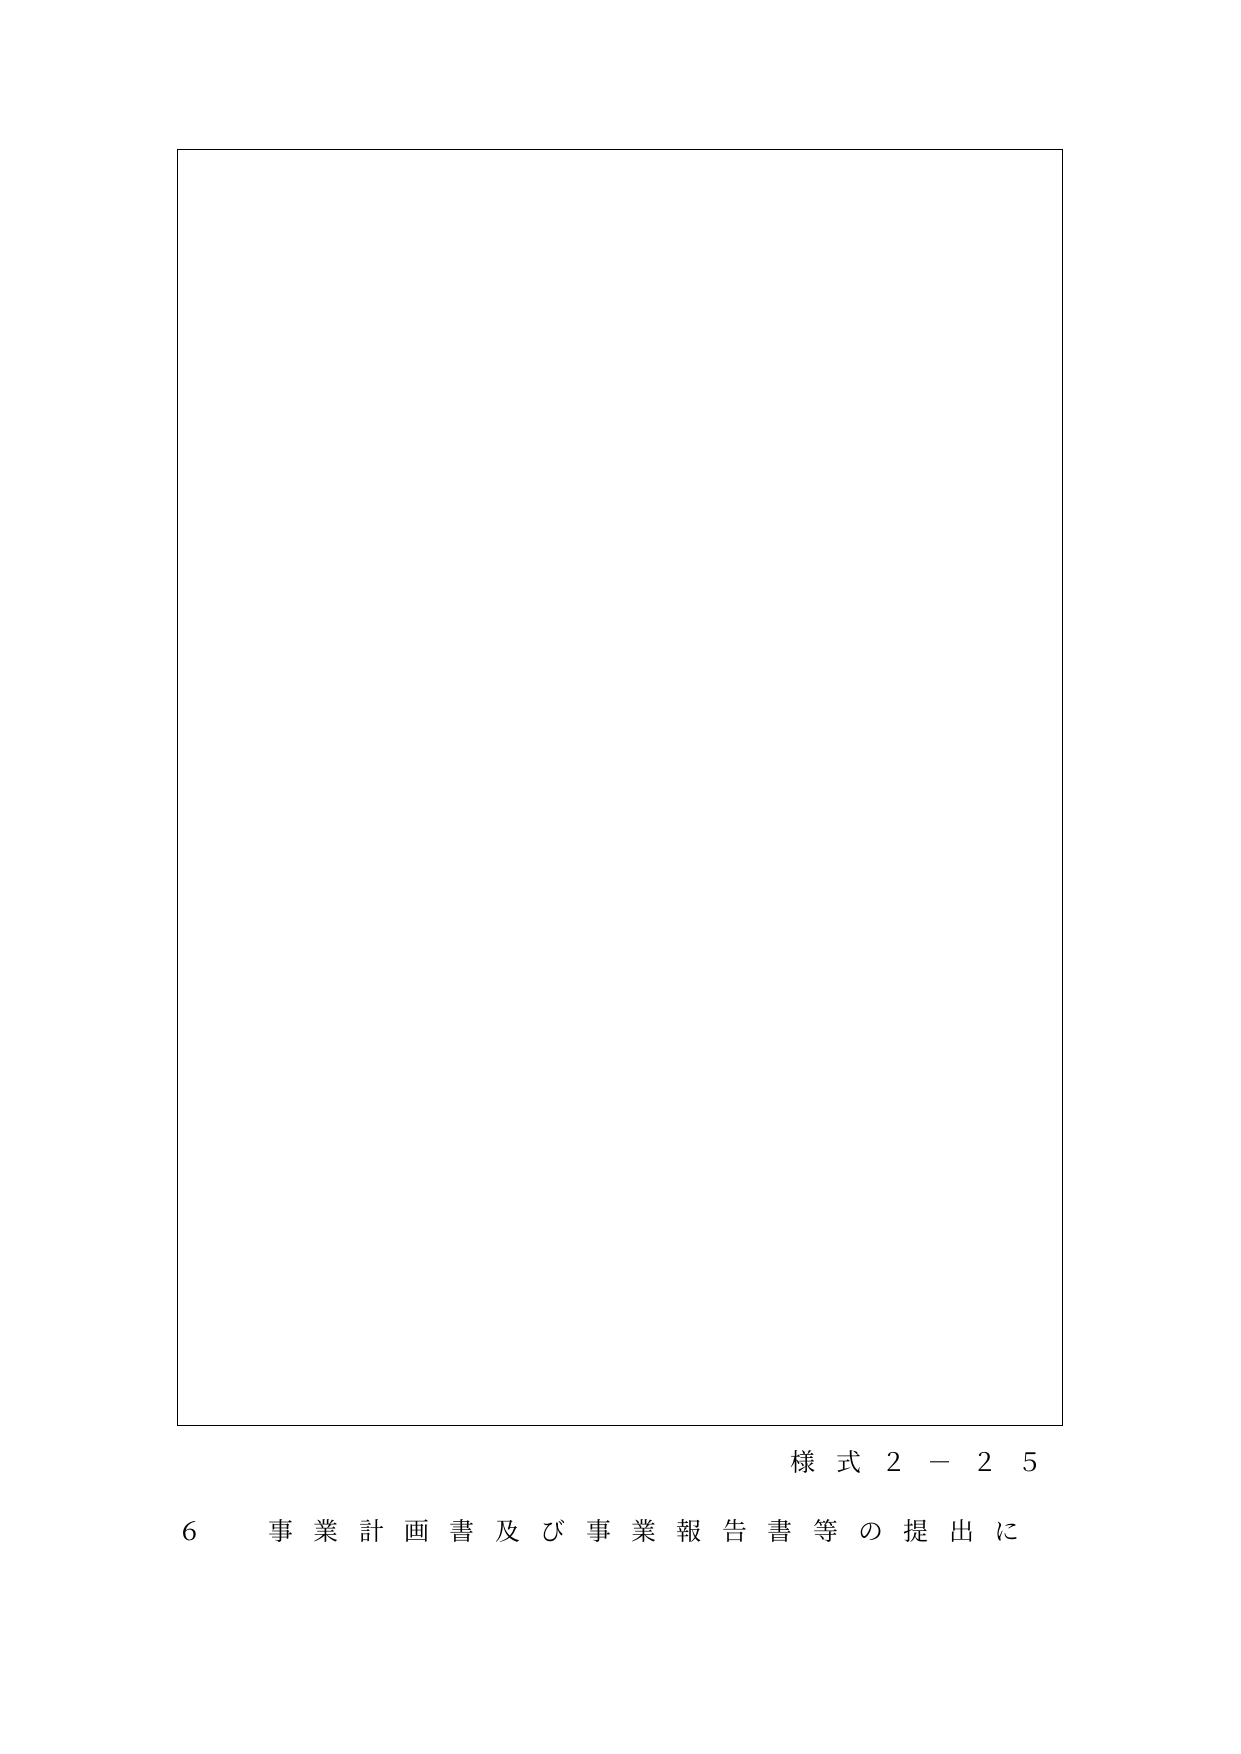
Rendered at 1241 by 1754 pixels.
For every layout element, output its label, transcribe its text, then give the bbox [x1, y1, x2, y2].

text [177, 1495, 1063, 1565]
text 様式２－２５ [177, 1426, 1063, 1495]
table_cell [178, 150, 1062, 1424]
